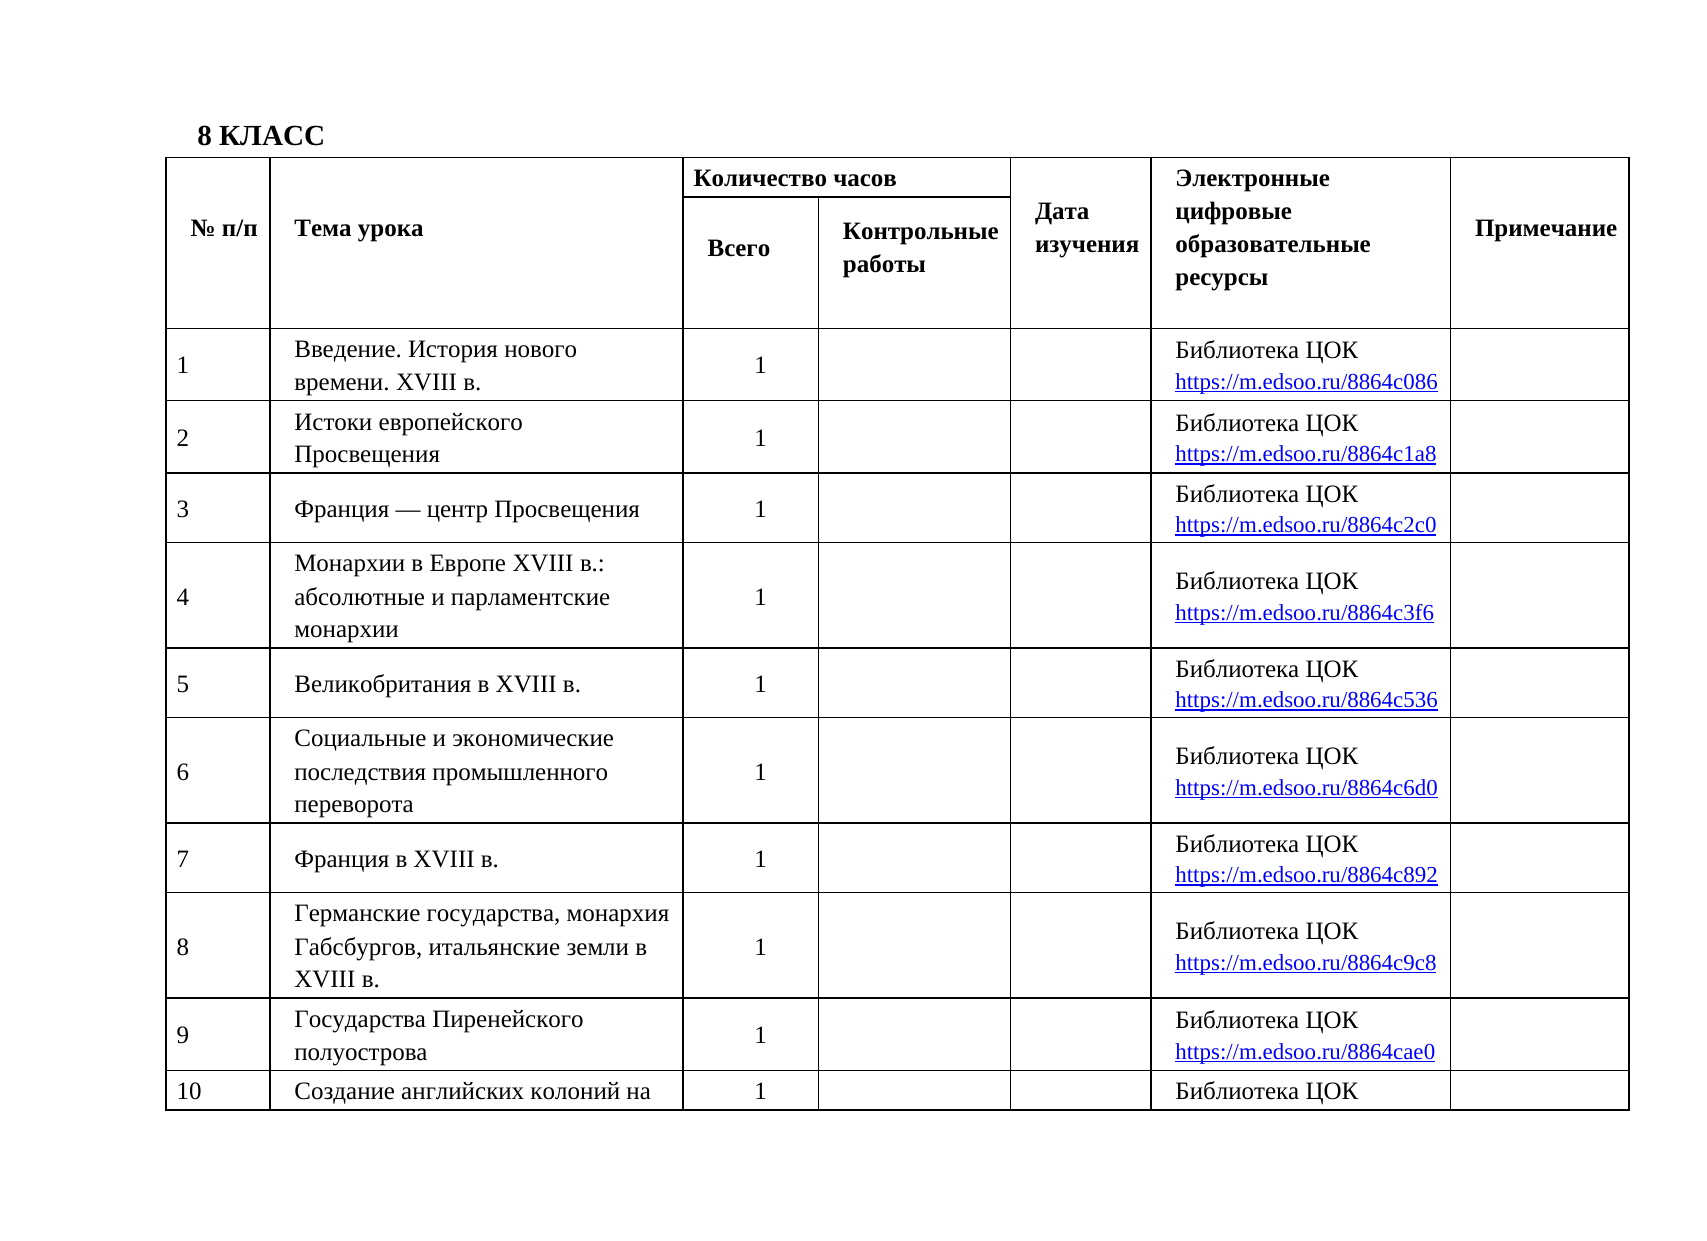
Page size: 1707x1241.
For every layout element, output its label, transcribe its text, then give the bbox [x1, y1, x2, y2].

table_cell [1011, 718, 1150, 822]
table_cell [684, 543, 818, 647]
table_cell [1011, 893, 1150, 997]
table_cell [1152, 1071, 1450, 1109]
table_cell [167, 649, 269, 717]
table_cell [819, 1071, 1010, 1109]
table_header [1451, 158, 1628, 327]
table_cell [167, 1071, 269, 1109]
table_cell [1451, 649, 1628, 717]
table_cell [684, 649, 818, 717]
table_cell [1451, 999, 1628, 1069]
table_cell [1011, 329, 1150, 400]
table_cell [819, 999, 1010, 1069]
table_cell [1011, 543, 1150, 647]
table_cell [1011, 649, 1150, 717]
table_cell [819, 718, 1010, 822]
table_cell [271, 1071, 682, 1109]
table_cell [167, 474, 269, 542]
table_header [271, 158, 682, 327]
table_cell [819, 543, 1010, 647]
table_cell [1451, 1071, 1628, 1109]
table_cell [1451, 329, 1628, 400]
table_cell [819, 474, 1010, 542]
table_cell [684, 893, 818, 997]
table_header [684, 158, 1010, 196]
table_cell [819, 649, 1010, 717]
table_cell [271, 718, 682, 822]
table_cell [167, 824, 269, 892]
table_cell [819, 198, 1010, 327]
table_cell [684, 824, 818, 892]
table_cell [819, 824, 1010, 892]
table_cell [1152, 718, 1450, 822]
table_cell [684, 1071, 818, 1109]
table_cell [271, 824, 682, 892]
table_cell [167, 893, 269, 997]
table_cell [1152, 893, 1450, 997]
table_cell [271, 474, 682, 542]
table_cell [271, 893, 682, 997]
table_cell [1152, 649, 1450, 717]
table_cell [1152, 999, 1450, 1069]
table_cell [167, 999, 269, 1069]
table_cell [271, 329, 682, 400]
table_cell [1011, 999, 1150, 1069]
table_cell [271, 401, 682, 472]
text 8 КЛАСС [190, 118, 1618, 152]
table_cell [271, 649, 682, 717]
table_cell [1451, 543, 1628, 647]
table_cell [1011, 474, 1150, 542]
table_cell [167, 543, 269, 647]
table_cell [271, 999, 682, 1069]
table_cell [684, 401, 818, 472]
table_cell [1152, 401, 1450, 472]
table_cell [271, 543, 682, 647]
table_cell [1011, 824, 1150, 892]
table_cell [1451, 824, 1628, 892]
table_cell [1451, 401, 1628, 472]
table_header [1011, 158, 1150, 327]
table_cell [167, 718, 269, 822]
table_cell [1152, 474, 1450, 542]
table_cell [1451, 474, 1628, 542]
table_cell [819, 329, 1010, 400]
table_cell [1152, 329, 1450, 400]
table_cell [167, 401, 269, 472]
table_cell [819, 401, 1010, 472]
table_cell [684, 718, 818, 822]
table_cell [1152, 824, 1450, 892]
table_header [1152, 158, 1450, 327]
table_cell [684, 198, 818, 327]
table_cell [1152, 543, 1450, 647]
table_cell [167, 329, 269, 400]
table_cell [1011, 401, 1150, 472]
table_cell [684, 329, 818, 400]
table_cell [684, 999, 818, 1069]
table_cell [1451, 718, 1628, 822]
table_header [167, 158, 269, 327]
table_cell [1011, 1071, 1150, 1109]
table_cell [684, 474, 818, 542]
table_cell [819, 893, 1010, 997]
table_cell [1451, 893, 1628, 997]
